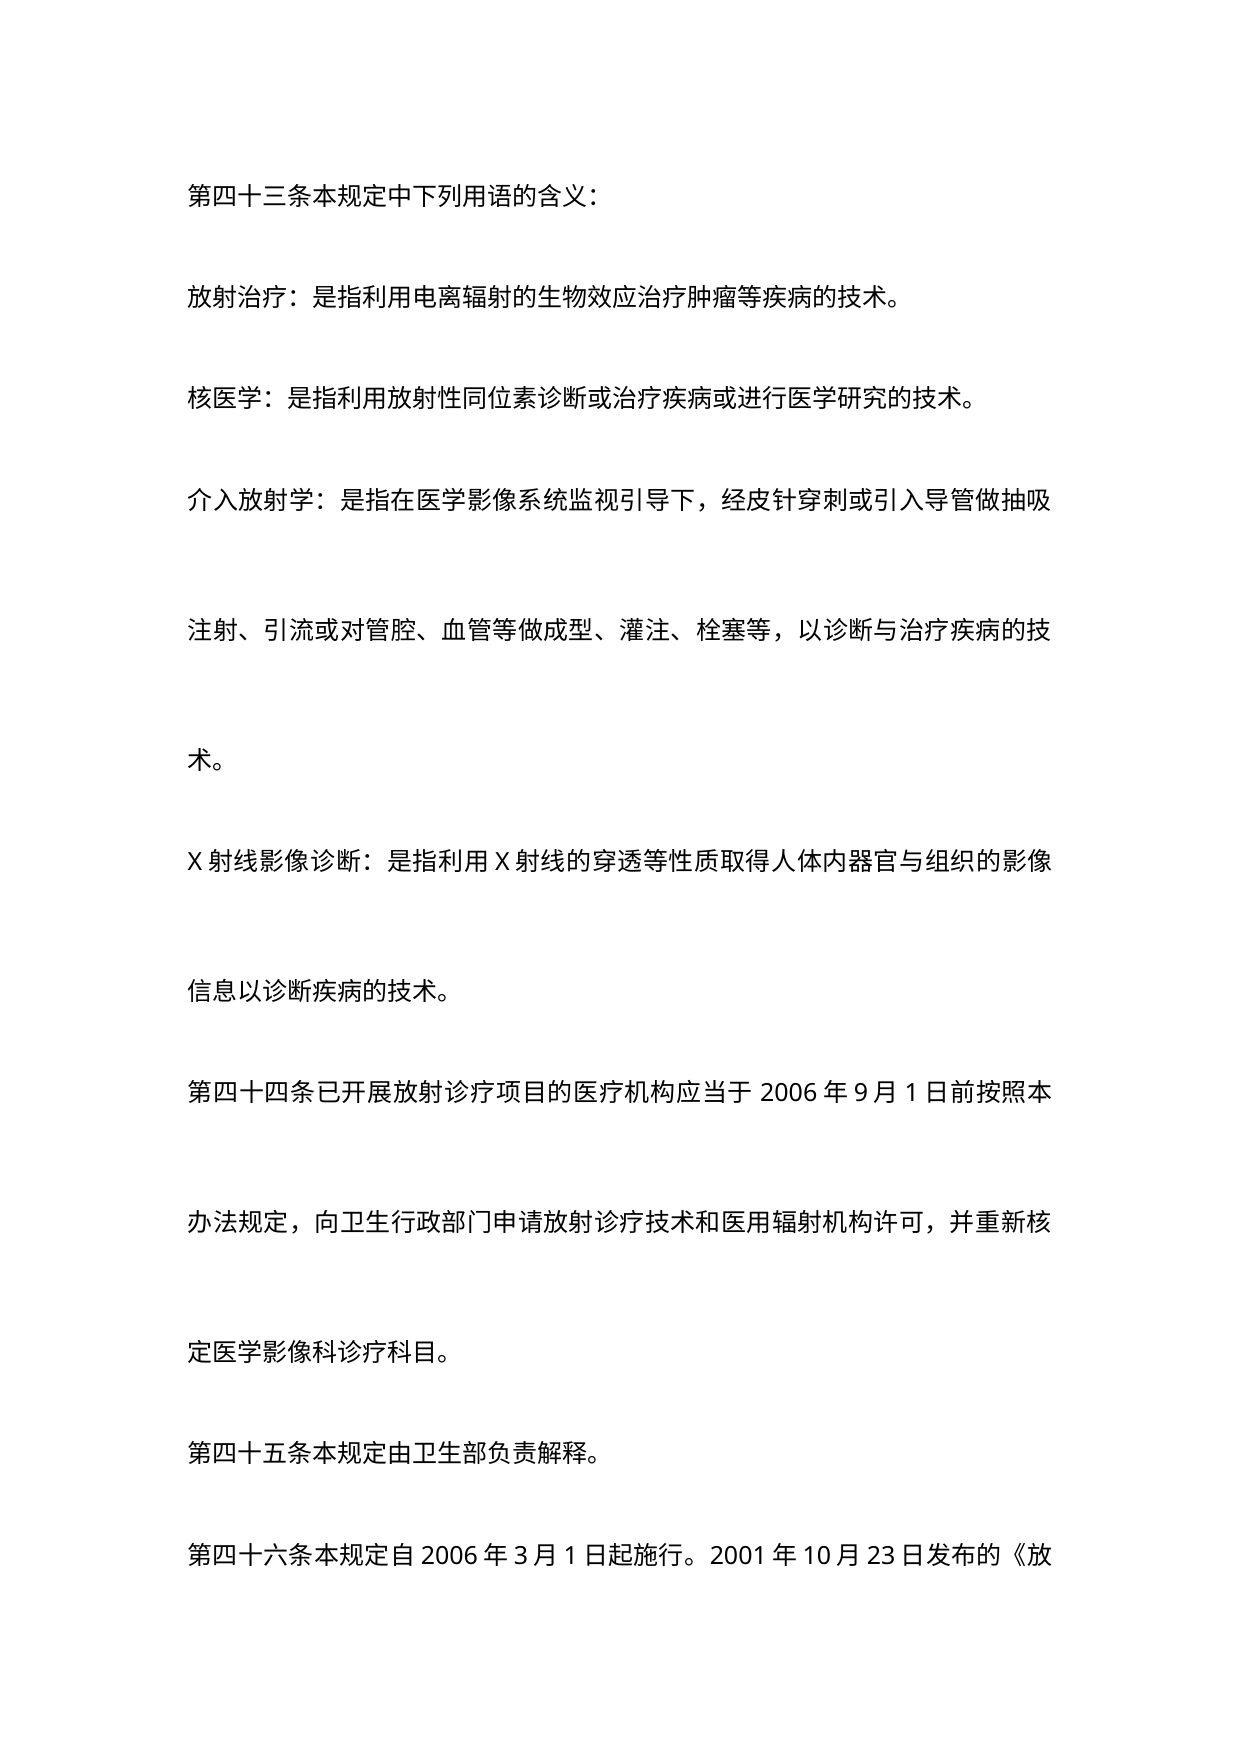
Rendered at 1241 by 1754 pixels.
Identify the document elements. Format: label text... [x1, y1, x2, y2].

text 第四十四条已开展放射诊疗项目的医疗机构应当于2006年9月1日前按照本办法规定，向卫生行政部门申请放射诊疗技术和医用辐射机构许可，并重新核定医学影像科诊疗科目。 [187, 1058, 1053, 1383]
text 放射治疗：是指利用电离辐射的生物效应治疗肿瘤等疾病的技术。 [187, 263, 1053, 328]
text 核医学：是指利用放射性同位素诊断或治疗疾病或进行医学研究的技术。 [187, 364, 1053, 429]
text 第四十五条本规定由卫生部负责解释。 [187, 1419, 1053, 1484]
text 第四十三条本规定中下列用语的含义： [187, 162, 1053, 227]
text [187, 1521, 1053, 1586]
text X射线影像诊断：是指利用X射线的穿透等性质取得人体内器官与组织的影像信息以诊断疾病的技术。 [187, 827, 1053, 1022]
text 介入放射学：是指在医学影像系统监视引导下，经皮针穿刺或引入导管做抽吸注射、引流或对管腔、血管等做成型、灌注、栓塞等，以诊断与治疗疾病的技术。 [187, 466, 1053, 791]
